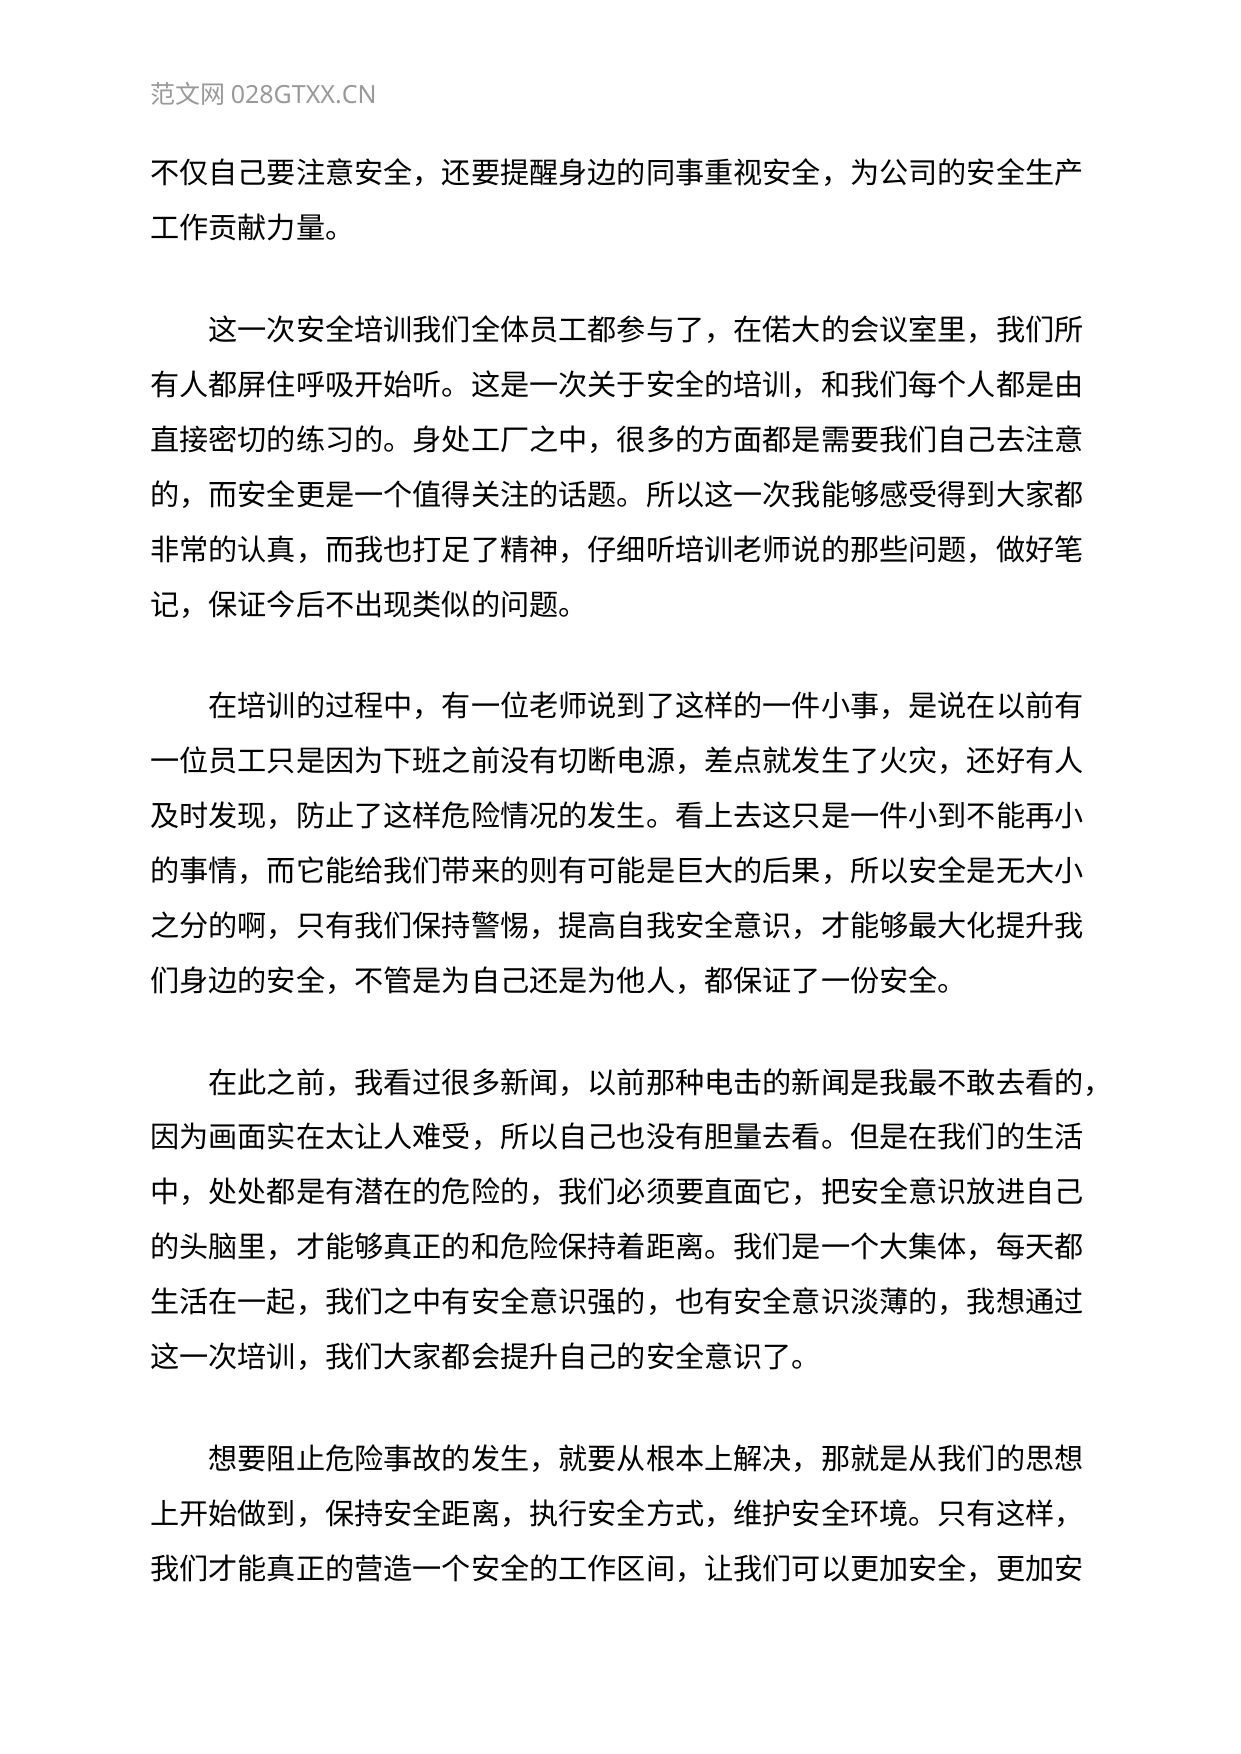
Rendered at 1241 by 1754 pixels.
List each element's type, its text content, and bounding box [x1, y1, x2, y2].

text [150, 1435, 1090, 1587]
text 在培训的过程中，有一位老师说到了这样的一件小事，是说在以前有一位员工只是因为下班之前没有切断电源，差点就发生了火灾，还好有人及时发现，防止了这样危险情况的发生。看上去这只是一件小到不能再小的事情，而它能给我们带来的则有可能是巨大的后果，所以安全是无大小之分的啊，只有我们保持警惕，提高自我安全意识，才能够最大化提升我们身边的安全，不管是为自己还是为他人，都保证了一份安全。 [150, 683, 1090, 1000]
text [150, 150, 1090, 247]
text 这一次安全培训我们全体员工都参与了，在偌大的会议室里，我们所有人都屏住呼吸开始听。这是一次关于安全的培训，和我们每个人都是由直接密切的练习的。身处工厂之中，很多的方面都是需要我们自己去注意的，而安全更是一个值得关注的话题。所以这一次我能够感受得到大家都非常的认真，而我也打足了精神，仔细听培训老师说的那些问题，做好笔记，保证今后不出现类似的问题。 [150, 307, 1090, 623]
text 在此之前，我看过很多新闻，以前那种电击的新闻是我最不敢去看的，因为画面实在太让人难受，所以自己也没有胆量去看。但是在我们的生活中，处处都是有潜在的危险的，我们必须要直面它，把安全意识放进自己的头脑里，才能够真正的和危险保持着距离。我们是一个大集体，每天都生活在一起，我们之中有安全意识强的，也有安全意识淡薄的，我想通过这一次培训，我们大家都会提升自己的安全意识了。 [150, 1059, 1090, 1376]
